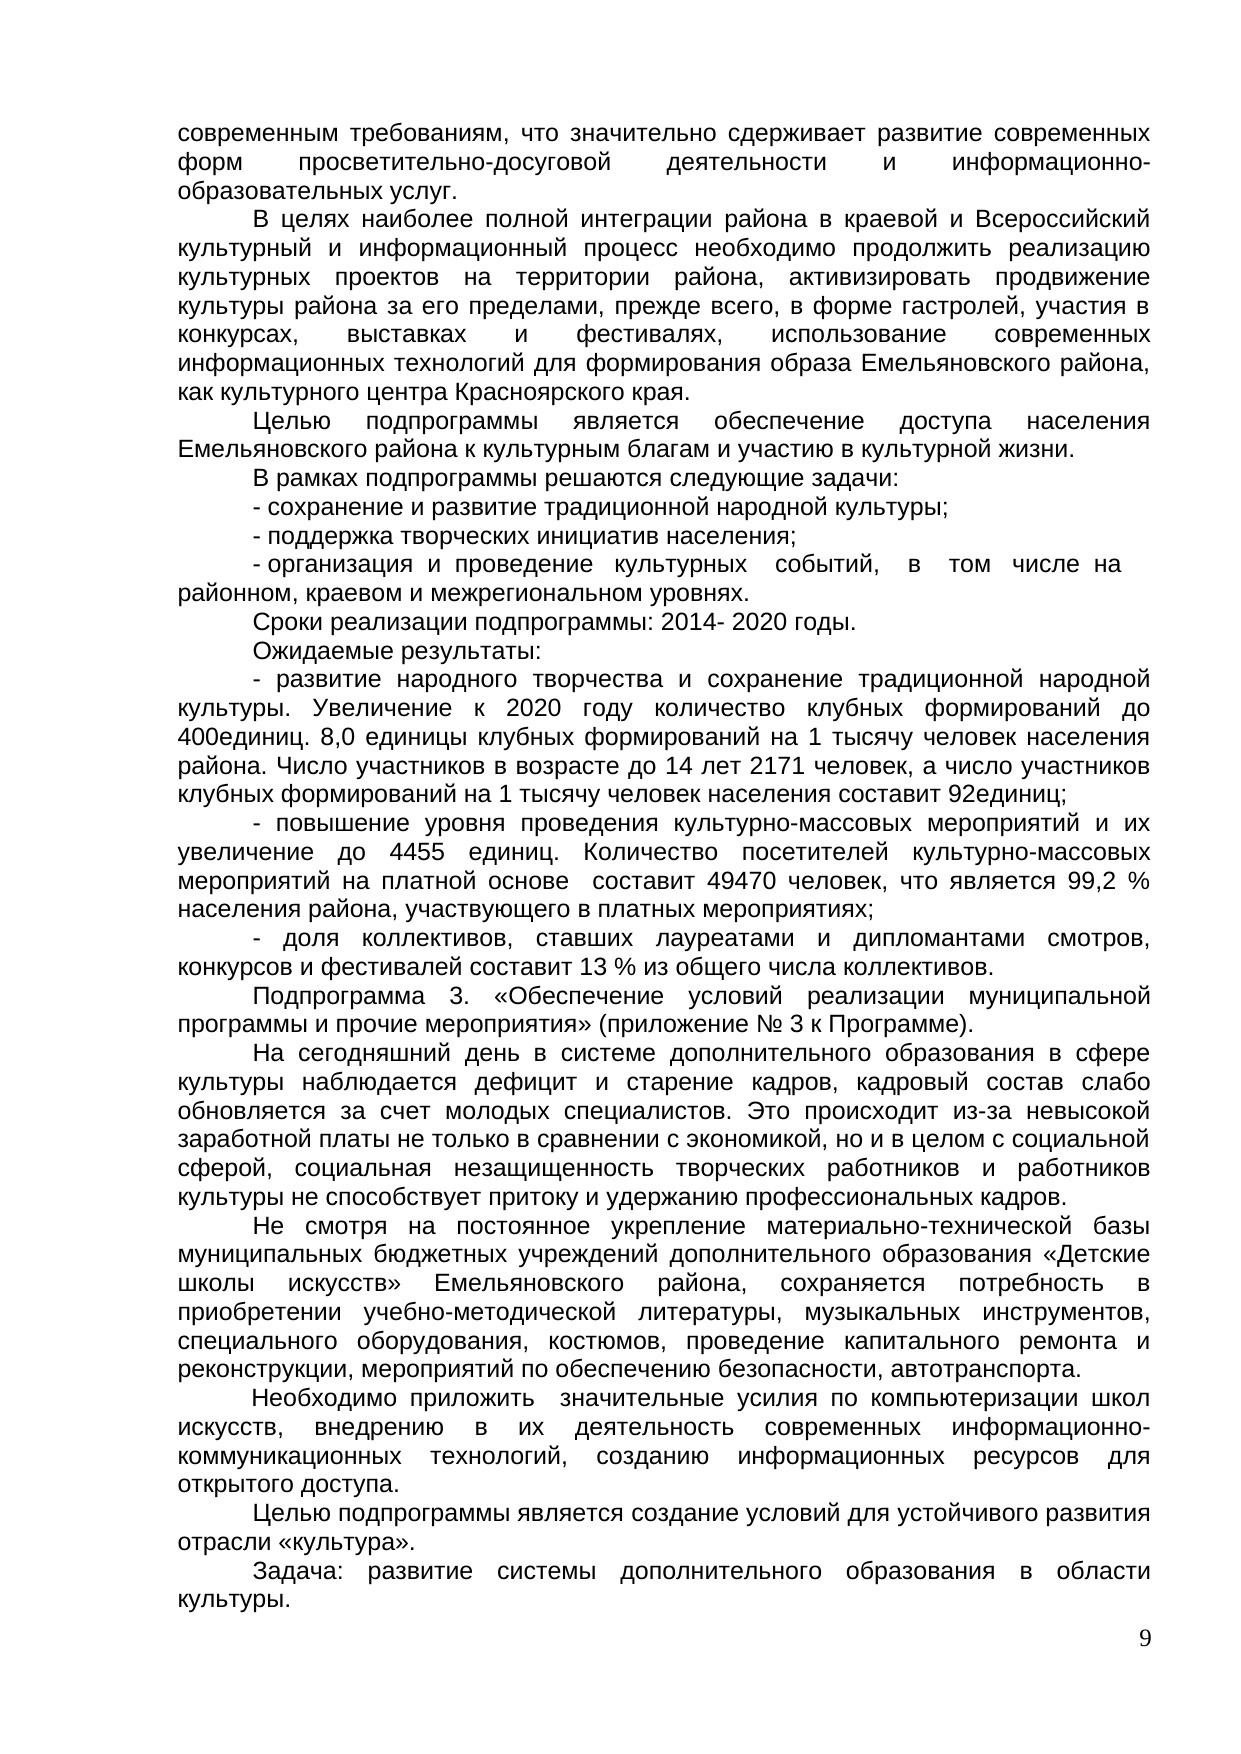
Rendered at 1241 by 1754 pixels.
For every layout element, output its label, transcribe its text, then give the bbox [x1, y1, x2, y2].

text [177, 118, 1152, 204]
text - поддержка творческих инициатив населения; [177, 521, 1152, 549]
text На сегодняшний день в системе дополнительного образования в сфере культуры наблюдается дефицит и старение кадров, кадровый состав слабо обновляется за счет молодых специалистов. Это происходит из-за невысокой заработной платы не только в сравнении с экономикой, но и в целом с социальной сферой, социальная незащищенность творческих работников и работников культуры не способствует притоку и удержанию профессиональных кадров. [177, 1038, 1152, 1211]
text Подпрограмма 3. «Обеспечение условий реализации муниципальной программы и прочие мероприятия» (приложение № 3 к Программе). [177, 981, 1152, 1038]
text В рамках подпрограммы решаются следующие задачи: [177, 463, 1152, 492]
text - развитие народного творчества и сохранение традиционной народной культуры. Увеличение к 2020 году количество клубных формирований до 400единиц. 8,0 единицы клубных формирований на 1 тысячу человек населения района. Число участников в возрасте до 14 лет 2171 человек, а число участников клубных формирований на 1 тысячу человек населения составит 92единиц; [177, 664, 1152, 808]
text - сохранение и развитие традиционной народной культуры; [177, 492, 1152, 521]
text В целях наиболее полной интеграции района в краевой и Всероссийский культурный и информационный процесс необходимо продолжить реализацию культурных проектов на территории района, активизировать продвижение культуры района за его пределами, прежде всего, в форме гастролей, участия в конкурсах, выставках и фестивалях, использование современных информационных технологий для формирования образа Емельяновского района, как культурного центра Красноярского края. [177, 204, 1152, 406]
text Ожидаемые результаты: [177, 636, 1152, 664]
text Не смотря на постоянное укрепление материально-технической базы муниципальных бюджетных учреждений дополнительного образования «Детские школы искусств» Емельяновского района, сохраняется потребность в приобретении учебно-методической литературы, музыкальных инструментов, специального оборудования, костюмов, проведение капитального ремонта и реконструкции, мероприятий по обеспечению безопасности, автотранспорта. [177, 1211, 1152, 1383]
text Целью подпрограммы является создание условий для устойчивого развития отрасли «культура». [177, 1498, 1152, 1556]
text Задача: развитие системы дополнительного образования в области культуры. [177, 1556, 1152, 1613]
text Целью подпрограммы является обеспечение доступа населения Емельяновского района к культурным благам и участию в культурной жизни. [177, 406, 1152, 463]
text Сроки реализации подпрограммы: 2014- 2020 годы. [177, 607, 1152, 636]
text - повышение уровня проведения культурно-массовых мероприятий и их увеличение до 4455 единиц. Количество посетителей культурно-массовых мероприятий на платной основе составит 49470 человек, что является 99,2 % населения района, участвующего в платных мероприятиях; [177, 808, 1152, 923]
text Необходимо приложить значительные усилия по компьютеризации школ искусств, внедрению в их деятельность современных информационно-коммуникационных технологий, созданию информационных ресурсов для открытого доступа. [177, 1383, 1152, 1498]
text - доля коллективов, ставших лауреатами и дипломантами смотров, конкурсов и фестивалей составит 13 % из общего числа коллективов. [177, 923, 1152, 981]
text - организация и проведение культурных событий, в том числе на районном, краевом и межрегиональном уровнях. [177, 549, 1152, 607]
